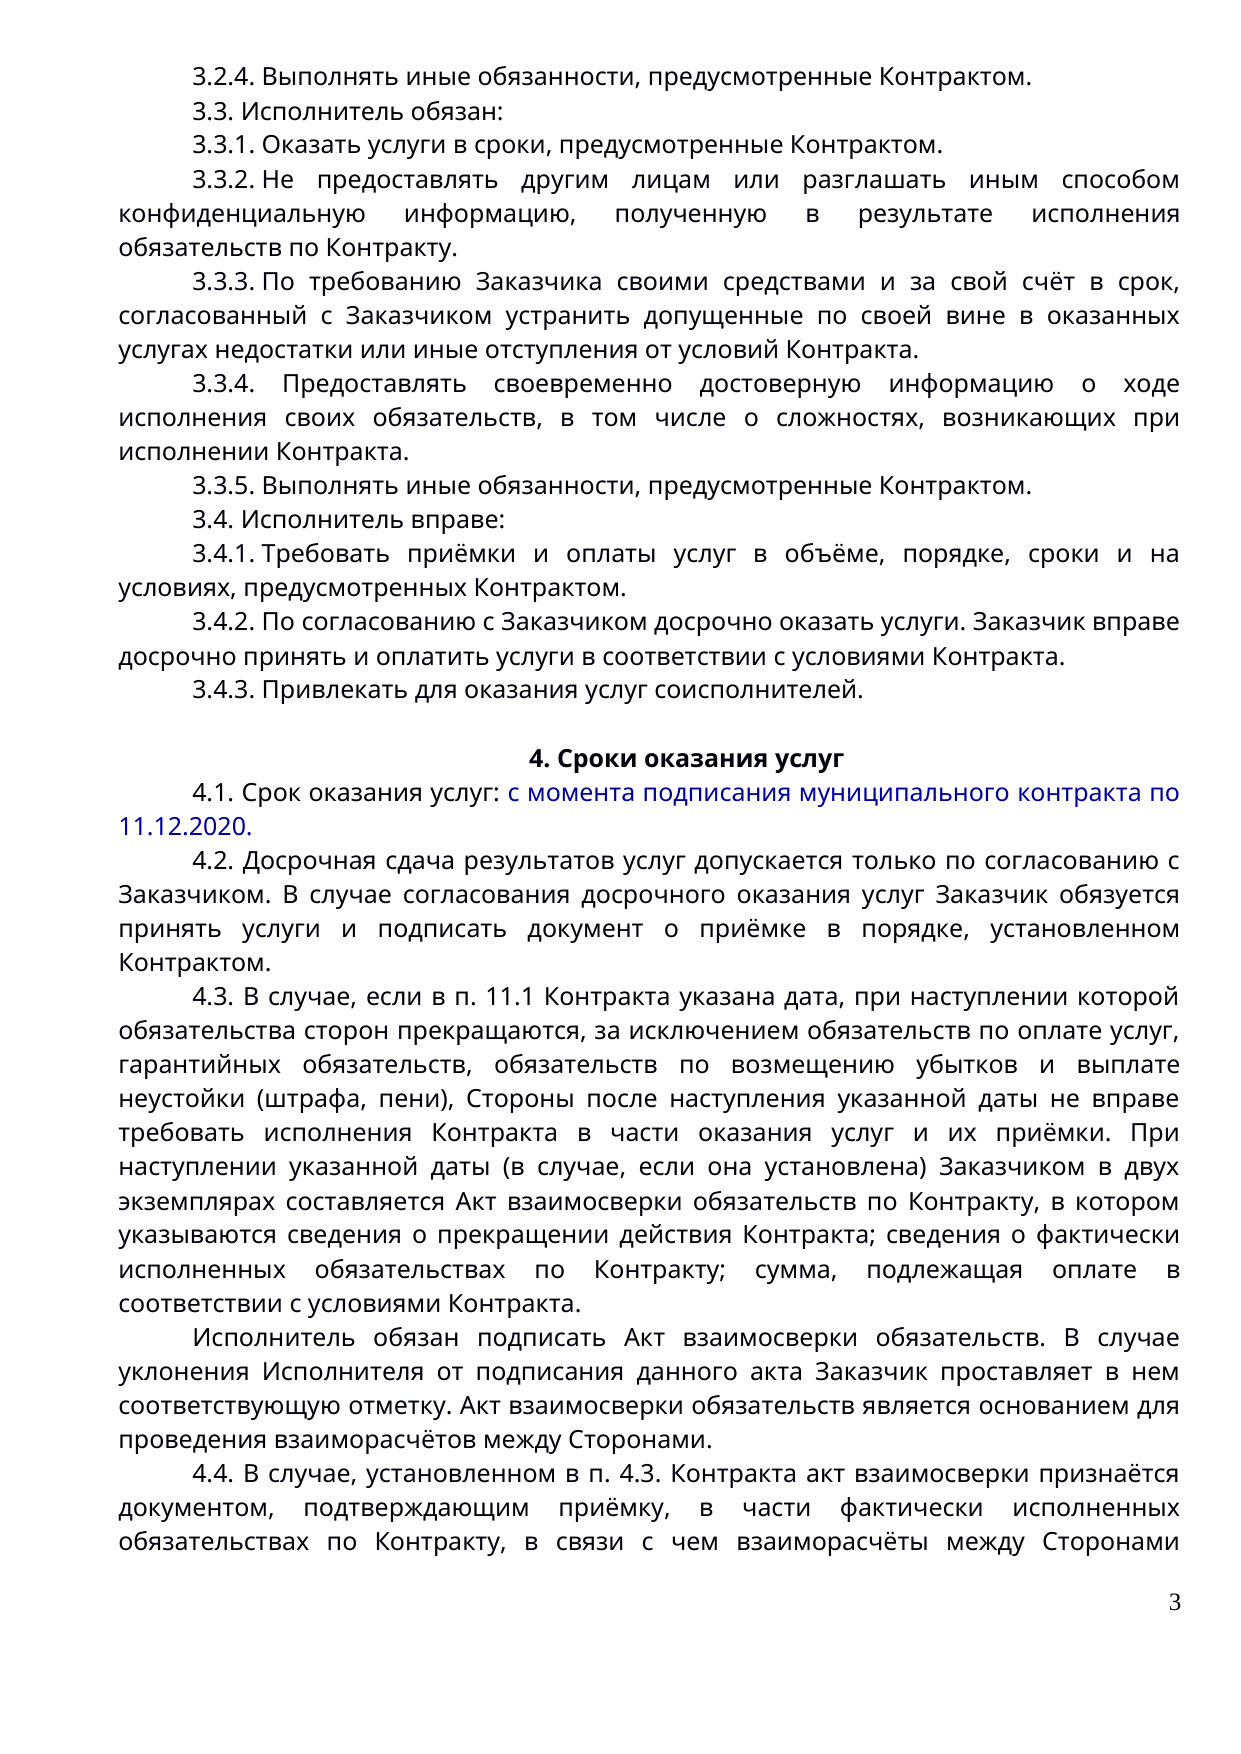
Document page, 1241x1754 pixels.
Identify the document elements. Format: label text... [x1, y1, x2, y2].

text 4. Сроки оказания услуг [118, 740, 1181, 774]
text 3.3.3. По требованию Заказчика своими средствами и за свой счёт в срок, согласованный с Заказчиком устранить допущенные по своей вине в оказанных услугах недостатки или иные отступления от условий Контракта. [118, 263, 1181, 366]
text 3.2.4. Выполнять иные обязанности, предусмотренные Контрактом. [118, 59, 1181, 93]
text 3.3.1. Оказать услуги в сроки, предусмотренные Контрактом. [118, 127, 1181, 161]
text 3.3.2. Не предоставлять другим лицам или разглашать иным способом конфиденциальную информацию, полученную в результате исполнения обязательств по Контракту. [118, 161, 1181, 263]
text 3.3.4. Предоставлять своевременно достоверную информацию о ходе исполнения своих обязательств, в том числе о сложностях, возникающих при исполнении Контракта. [118, 366, 1181, 468]
text 3.3. Исполнитель обязан: [118, 93, 1181, 127]
text 4.3. В случае, если в п. 11.1 Контракта указана дата, при наступлении которой обязательства сторон прекращаются, за исключением обязательств по оплате услуг, гарантийных обязательств, обязательств по возмещению убытков и выплате неустойки (штрафа, пени), Стороны после наступления указанной даты не вправе требовать исполнения Контракта в части оказания услуг и их приёмки. При наступлении указанной даты (в случае, если она установлена) Заказчиком в двух экземплярах составляется Акт взаимосверки обязательств по Контракту, в котором указываются сведения о прекращении действия Контракта; сведения о фактически исполненных обязательствах по Контракту; сумма, подлежащая оплате в соответствии с условиями Контракта. [118, 979, 1181, 1319]
text 3.4.1. Требовать приёмки и оплаты услуг в объёме, порядке, сроки и на условиях, предусмотренных Контрактом. [118, 536, 1181, 604]
text 3.4.3. Привлекать для оказания услуг соисполнителей. [118, 672, 1181, 706]
text 3.3.5. Выполнять иные обязанности, предусмотренные Контрактом. [118, 468, 1181, 502]
text 3.4. Исполнитель вправе: [118, 502, 1181, 536]
text 4.1. Срок оказания услуг: с момента подписания муниципального контракта по 11.12.2020. [118, 774, 1181, 842]
text 3.4.2. По согласованию с Заказчиком досрочно оказать услуги. Заказчик вправе досрочно принять и оплатить услуги в соответствии с условиями Контракта. [118, 604, 1181, 672]
text 4.2. Досрочная сдача результатов услуг допускается только по согласованию с Заказчиком. В случае согласования досрочного оказания услуг Заказчик обязуется принять услуги и подписать документ о приёмке в порядке, установленном Контрактом. [118, 842, 1181, 979]
text Исполнитель обязан подписать Акт взаимосверки обязательств. В случае уклонения Исполнителя от подписания данного акта Заказчик проставляет в нем соответствующую отметку. Акт взаимосверки обязательств является основанием для проведения взаиморасчётов между Сторонами. [118, 1319, 1181, 1456]
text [118, 1456, 1181, 1558]
